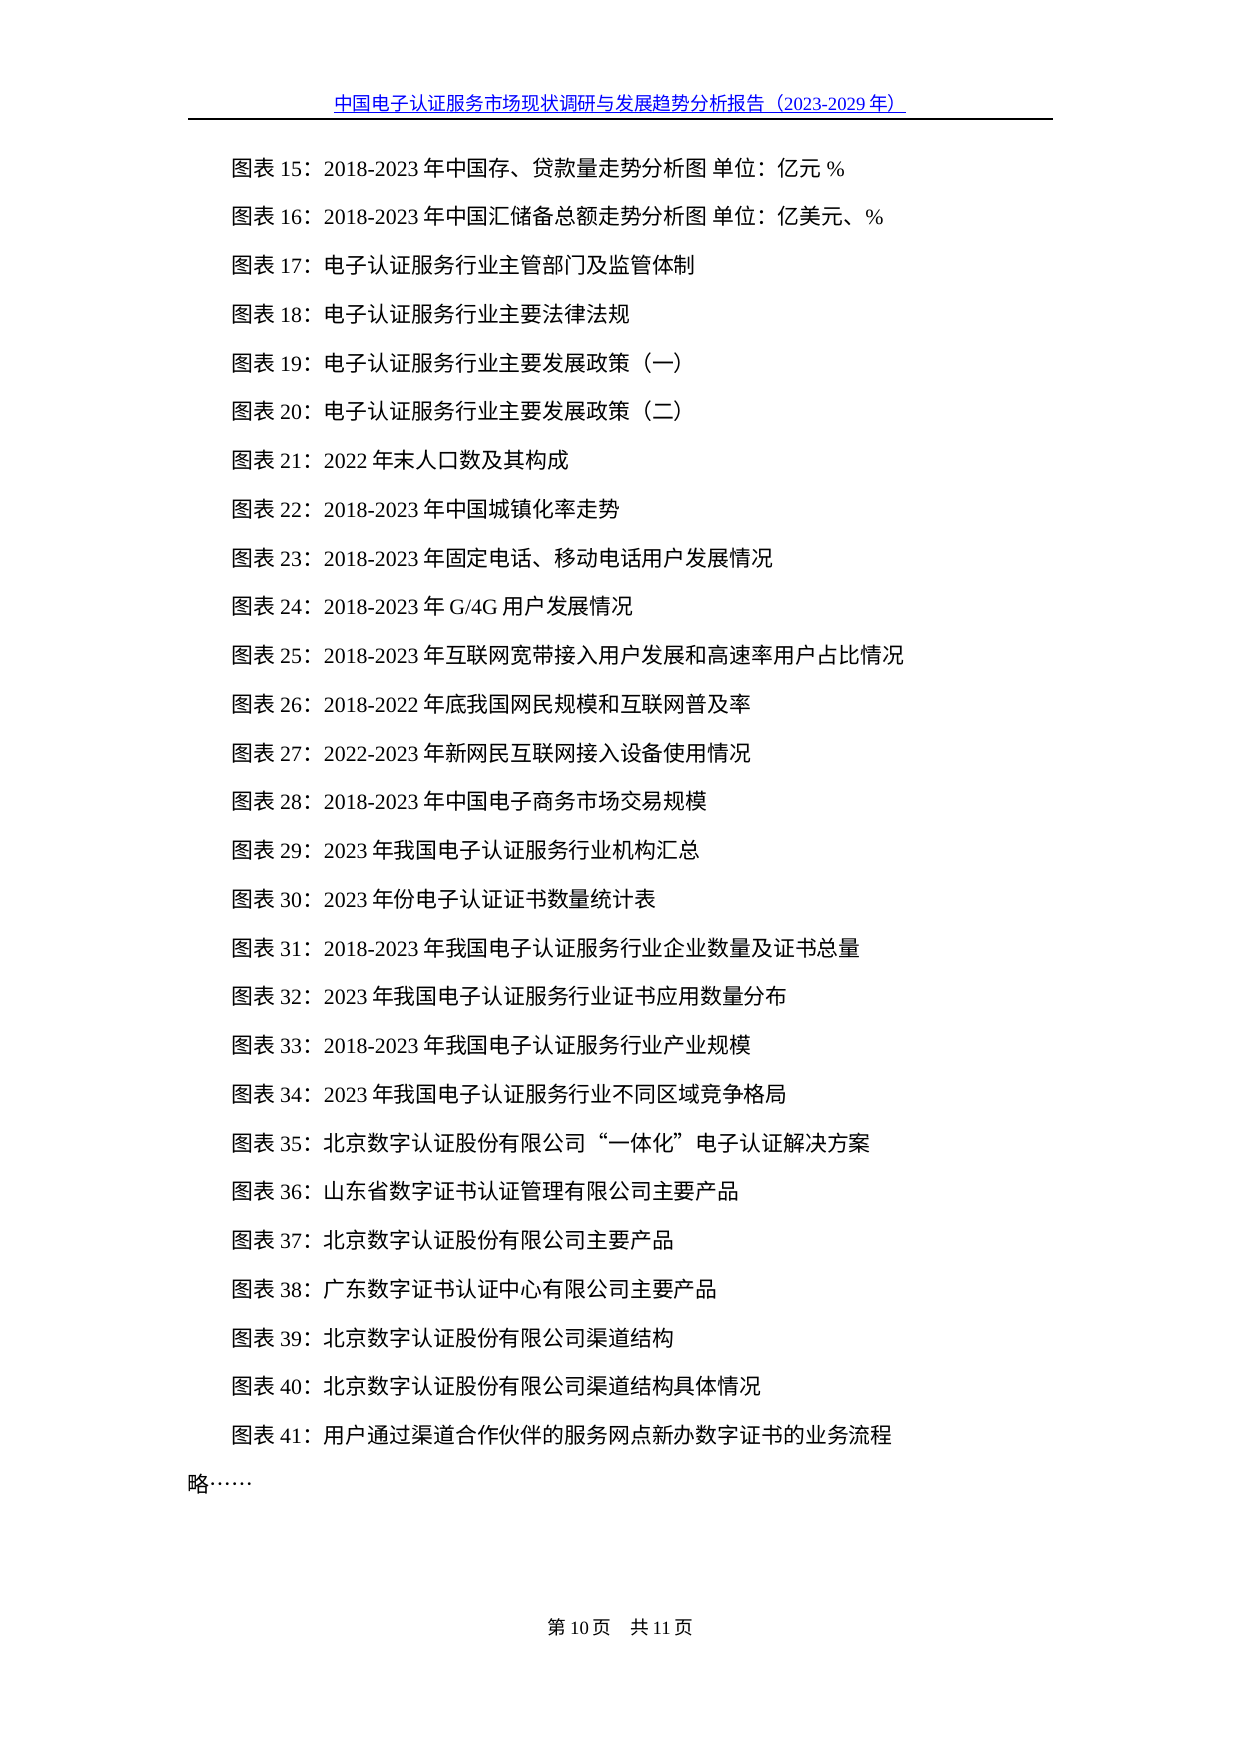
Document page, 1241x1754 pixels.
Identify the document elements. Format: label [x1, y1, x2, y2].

text [187, 150, 1053, 1499]
